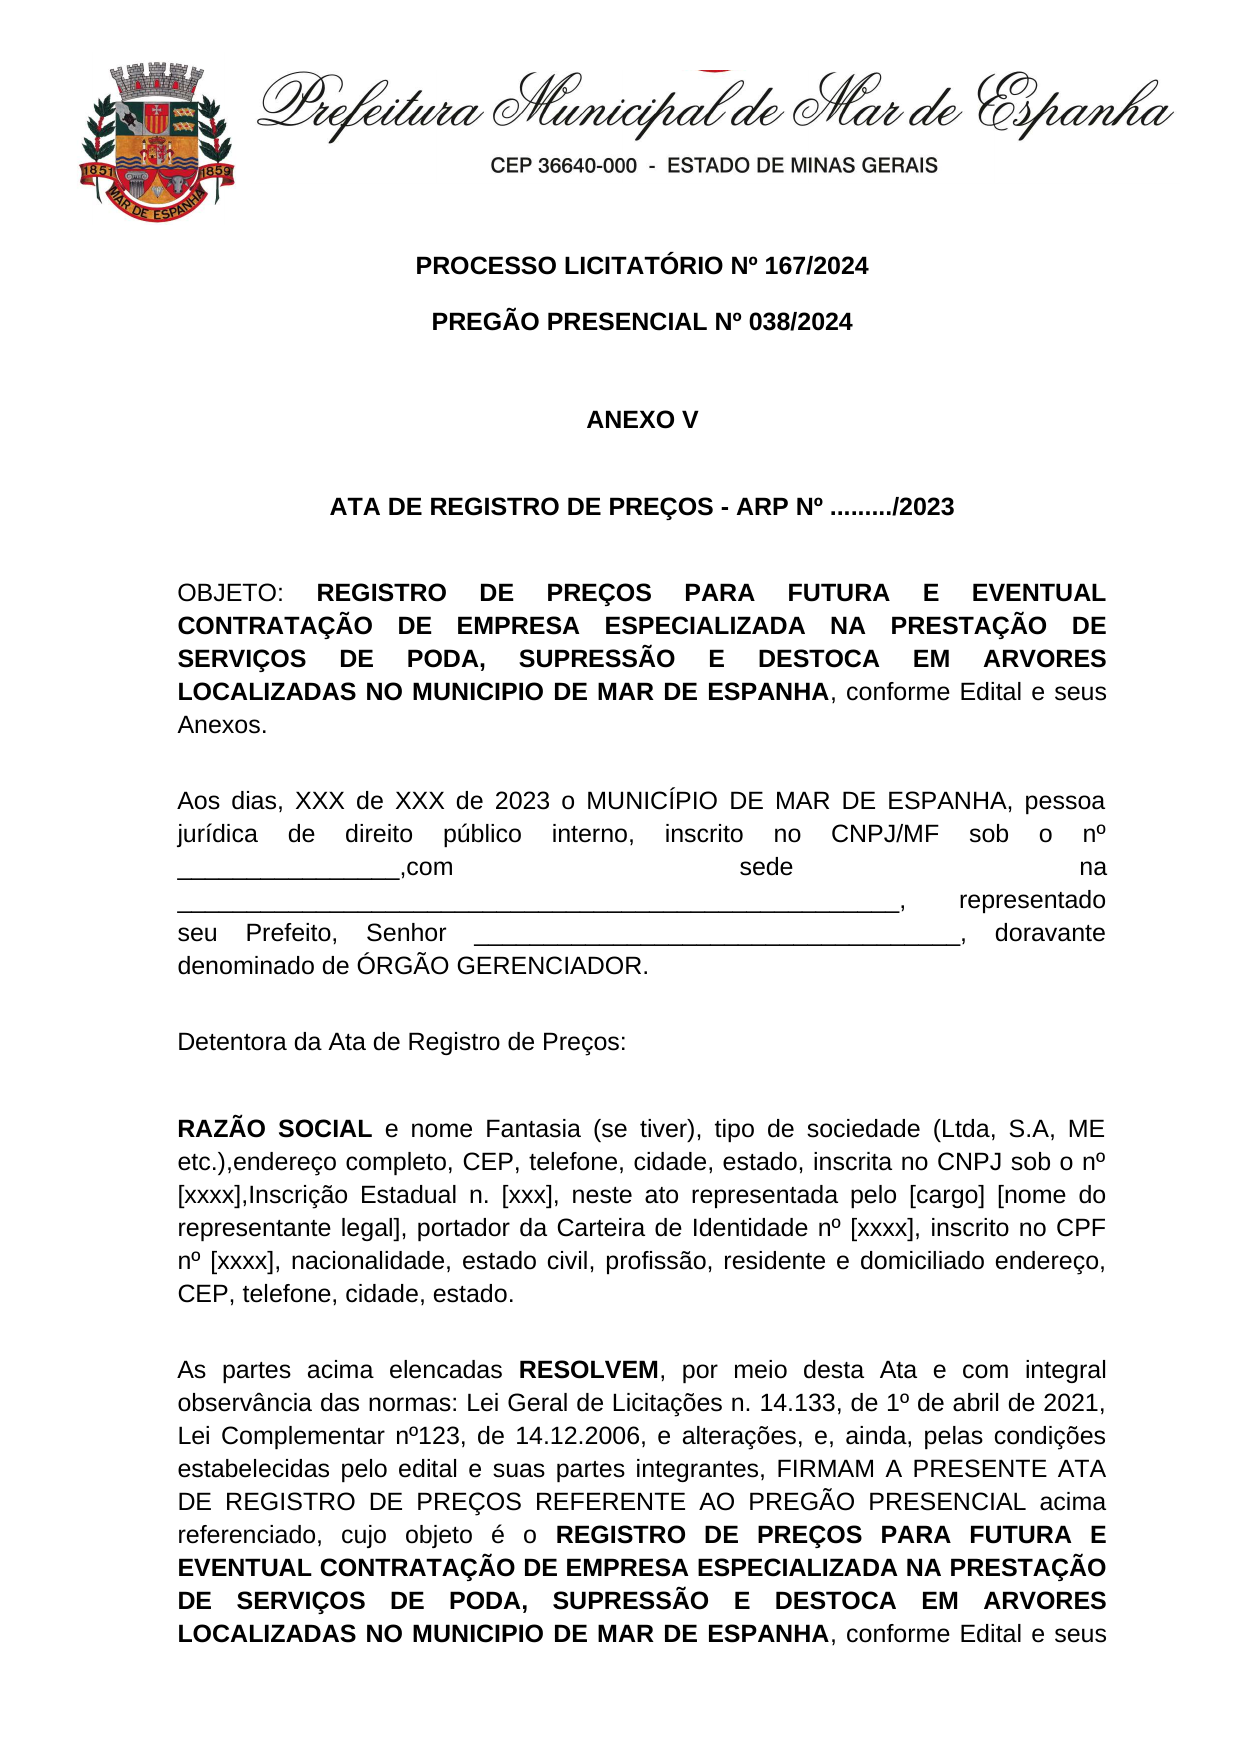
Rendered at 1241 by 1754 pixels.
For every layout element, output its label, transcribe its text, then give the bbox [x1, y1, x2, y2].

text Aos dias, XXX de XXX de 2023 o MUNICÍPIO DE MAR DE ESPANHA, pessoa jurídica de direito público interno, inscrito no CNPJ/MF sob o nº ________________,com sede na ____________________________________________________, representado seu Prefeito, Senhor ___________________________________, doravante denominado de ÓRGÃO GERENCIADOR. [177, 786, 1107, 980]
text ATA DE REGISTRO DE PREÇOS - ARP Nº ........./2023 [177, 492, 1107, 520]
text PROCESSO LICITATÓRIO Nº 167/2024 [177, 251, 1107, 280]
text Detentora da Ata de Registro de Preços: [177, 1027, 1107, 1056]
picture [251, 70, 1181, 184]
text ANEXO V [177, 405, 1107, 434]
picture [70, 52, 244, 225]
text OBJETO: REGISTRO DE PREÇOS PARA FUTURA E EVENTUAL CONTRATAÇÃO DE EMPRESA ESPECIALIZADA NA PRESTAÇÃO DE SERVIÇOS DE PODA, SUPRESSÃO E DESTOCA EM ARVORES LOCALIZADAS NO MUNICIPIO DE MAR DE ESPANHA, conforme Edital e seus Anexos. [177, 578, 1107, 739]
text RAZÃO SOCIAL e nome Fantasia (se tiver), tipo de sociedade (Ltda, S.A, ME etc.),endereço completo, CEP, telefone, cidade, estado, inscrita no CNPJ sob o nº [xxxx],Inscrição Estadual n. [xxx], neste ato representada pelo [cargo] [nome do representante legal], portador da Carteira de Identidade nº [xxxx], inscrito no CPF nº [xxxx], nacionalidade, estado civil, profissão, residente e domiciliado endereço, CEP, telefone, cidade, estado. [177, 1114, 1107, 1307]
text PREGÃO PRESENCIAL Nº 038/2024 [177, 307, 1107, 335]
